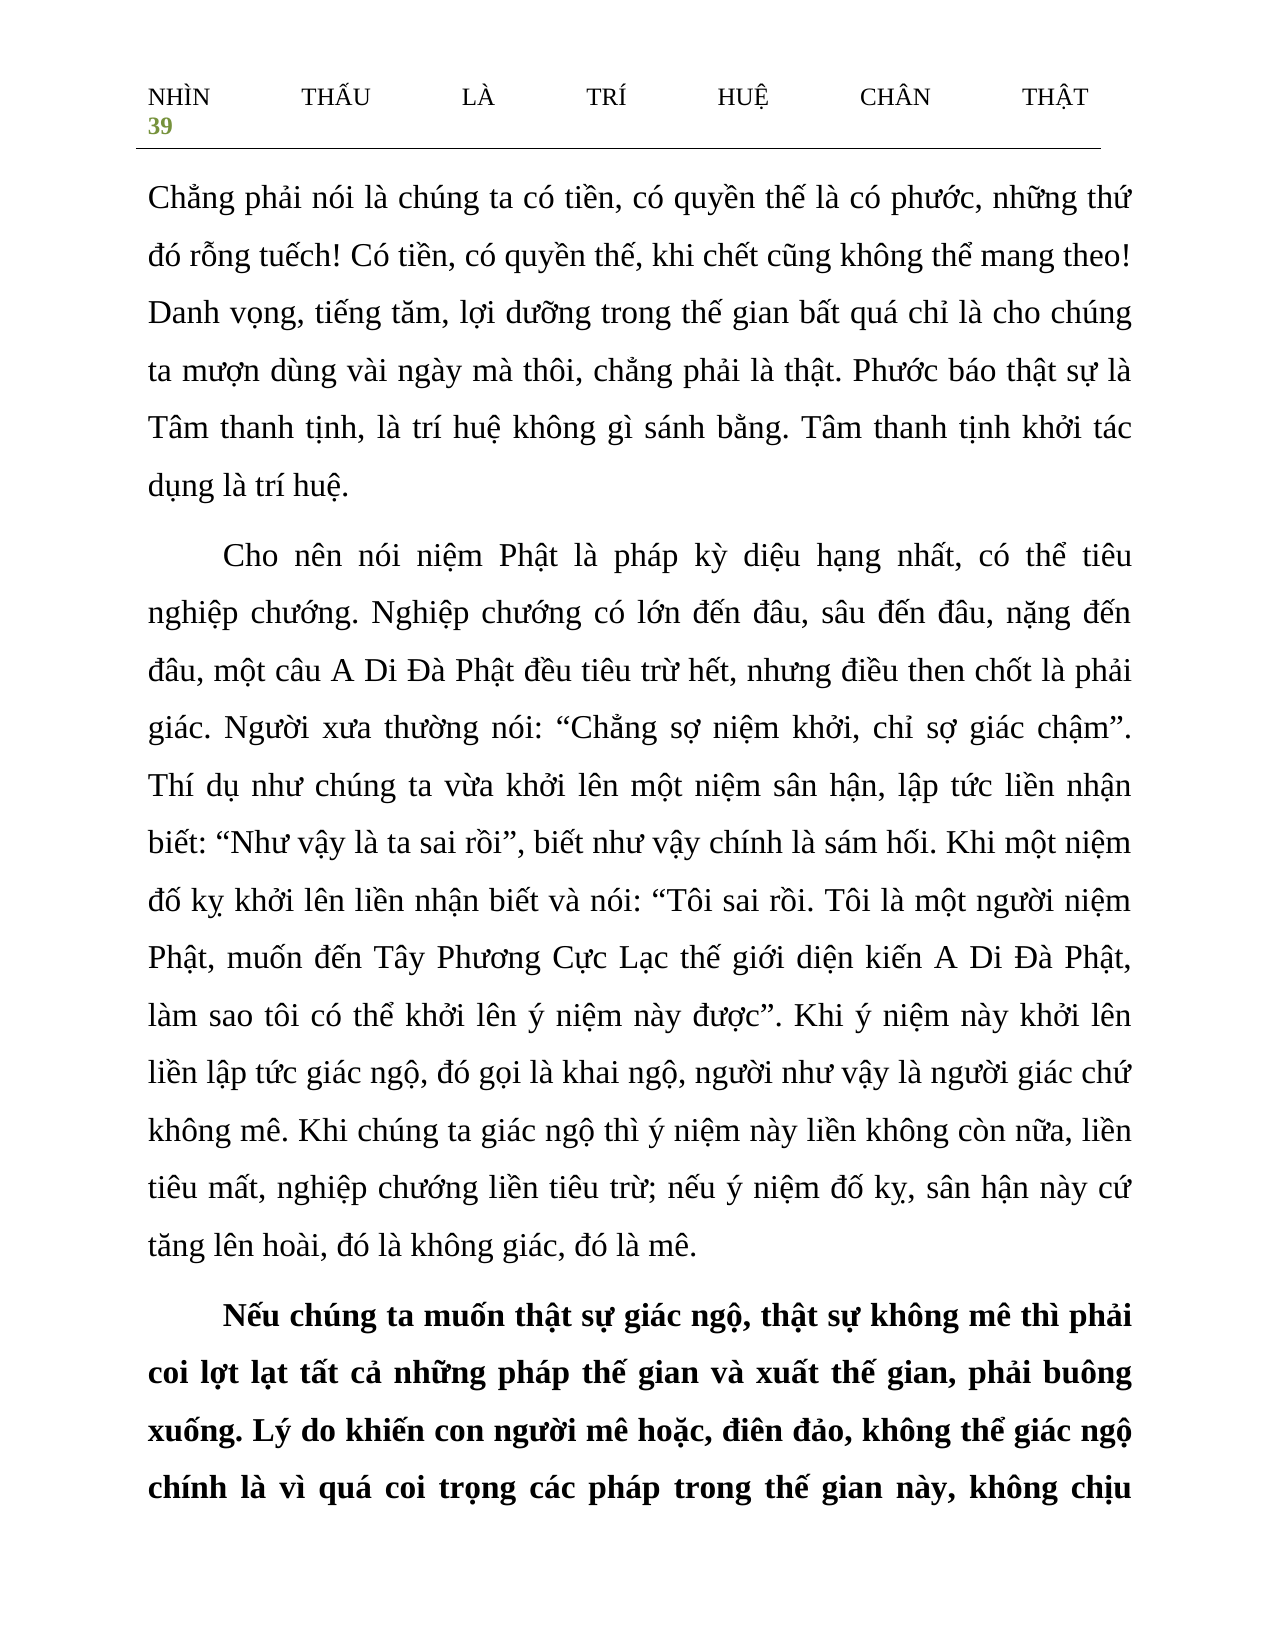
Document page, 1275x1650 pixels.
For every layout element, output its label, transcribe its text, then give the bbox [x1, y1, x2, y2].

text Cho nên nói niệm Phật là pháp kỳ diệu hạng nhất, có thể tiêu nghiệp chướng. Nghiệp chướng có lớn đến đâu, sâu đến đâu, nặng đến đâu, một câu A Di Đà Phật đều tiêu trừ hết, nhưng điều then chốt là phải giác. Người xưa thường nói: “Chẳng sợ niệm khởi, chỉ sợ giác chậm”. Thí dụ như chúng ta vừa khởi lên một niệm sân hận, lập tức liền nhận biết: “Như vậy là ta sai rồi”, biết như vậy chính là sám hối. Khi một niệm đố kỵ khởi lên liền nhận biết và nói: “Tôi sai rồi. Tôi là một người niệm Phật, muốn đến Tây Phương Cực Lạc thế giới diện kiến A Di Đà Phật, làm sao tôi có thể khởi lên ý niệm này được”. Khi ý niệm này khởi lên liền lập tức giác ngộ, đó gọi là khai ngộ, người như vậy là người giác chứ không mê. Khi chúng ta giác ngộ thì ý niệm này liền không còn nữa, liền tiêu mất, nghiệp chướng liền tiêu trừ; nếu ý niệm đố kỵ, sân hận này cứ tăng lên hoài, đó là không giác, đó là mê. [148, 535, 1133, 1263]
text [148, 177, 1133, 503]
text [148, 1295, 1133, 1506]
